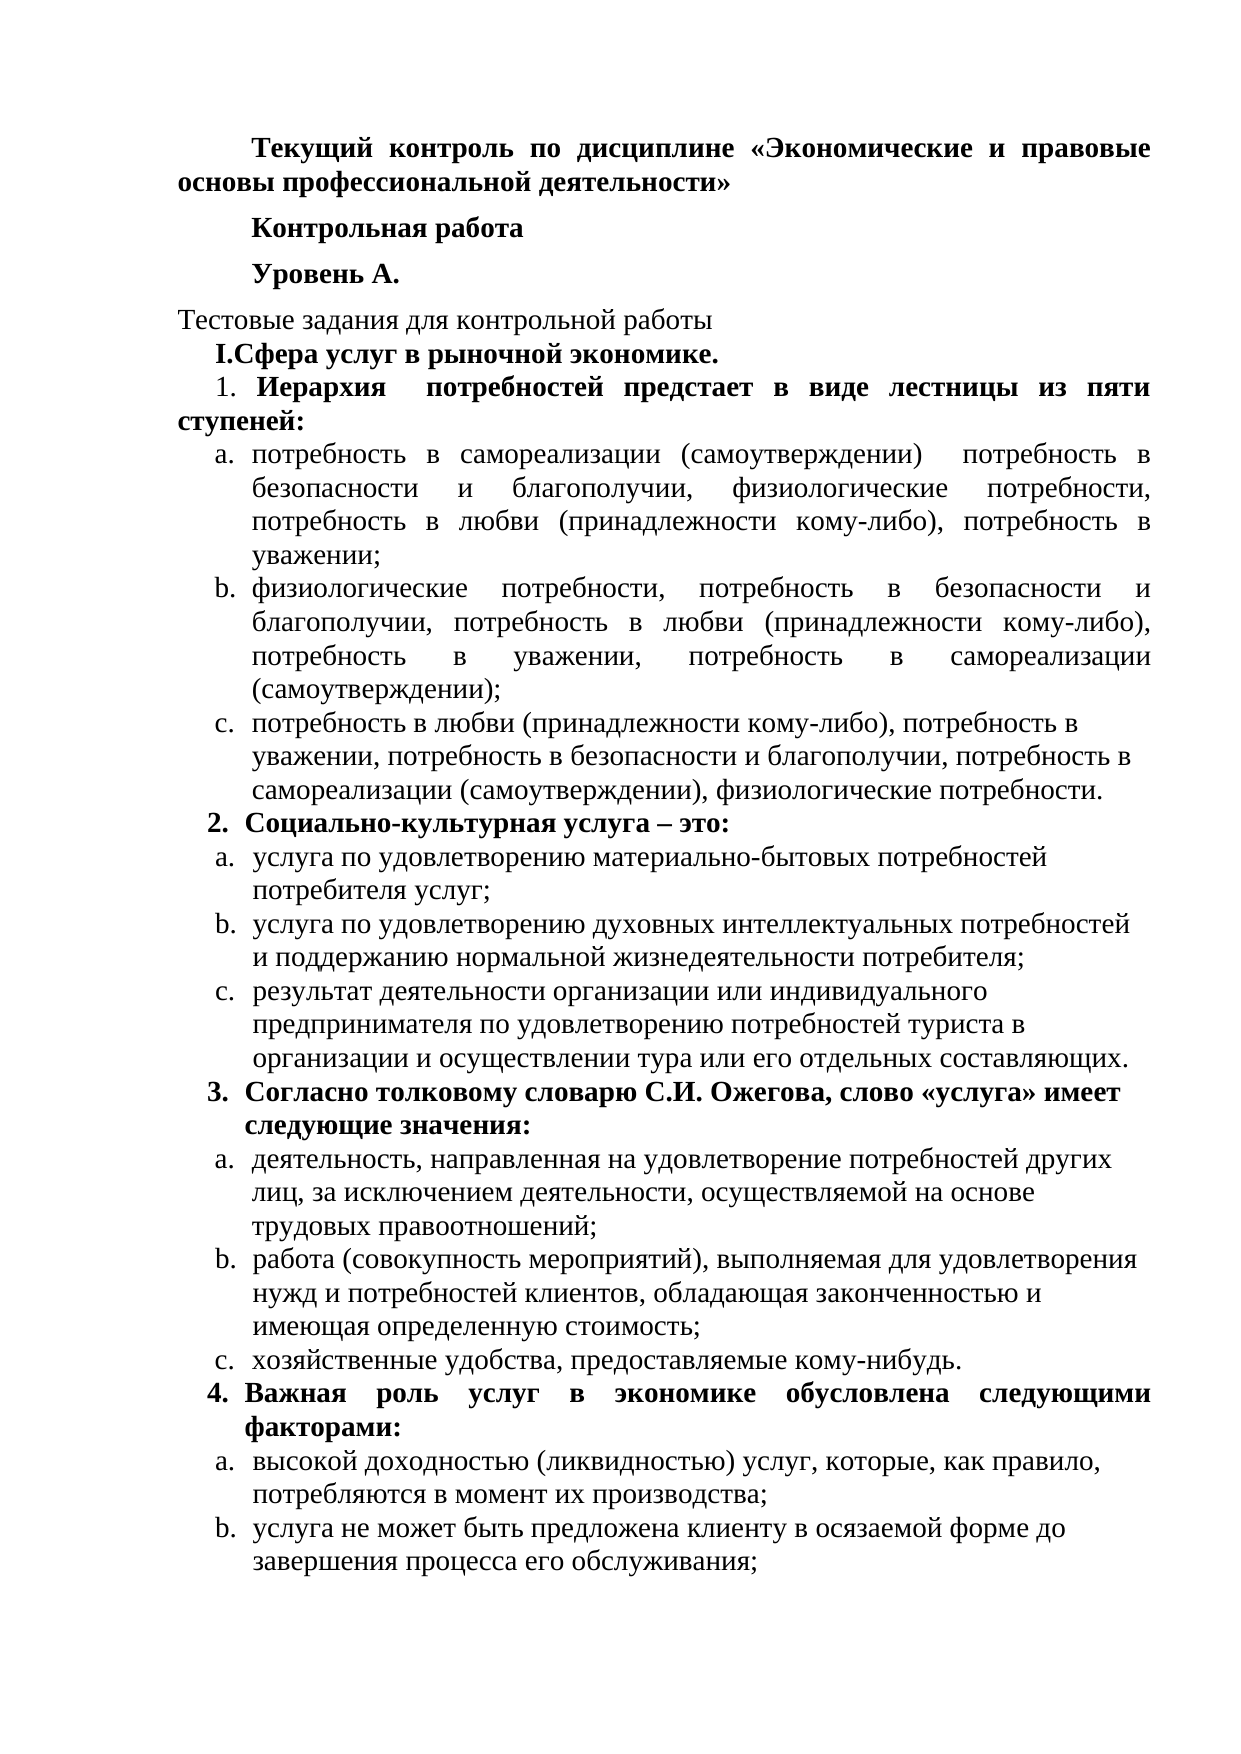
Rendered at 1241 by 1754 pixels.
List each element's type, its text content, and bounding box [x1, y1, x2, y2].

text Уровень А. [177, 256, 1152, 290]
list потребность в любви (принадлежности кому-либо), потребность в уважении, потребность в безопасности и благополучии, потребность в самореализации (самоутверждении), физиологические потребности. [214, 705, 1152, 805]
list Социально-культурная услуга – это: [207, 805, 1152, 839]
text I.Сфера услуг в рыночной экономике. [177, 336, 1152, 369]
list деятельность, направленная на удовлетворение потребностей других лиц, за исключением деятельности, осуществляемой на основе трудовых правоотношений; [214, 1141, 1152, 1241]
list Согласно толковому словарю С.И. Ожегова, слово «услуга» имеет следующие значения: [207, 1074, 1152, 1141]
text 1. Иерархия потребностей предстает в виде лестницы из пяти ступеней: [177, 369, 1152, 436]
list высокой доходностью (ликвидностью) услуг, которые, как правило, потребляются в момент их производства; [215, 1443, 1152, 1510]
list работа (совокупность мероприятий), выполняемая для удовлетворения нужд и потребностей клиентов, обладающая законченностью и имеющая определенную стоимость; [215, 1241, 1152, 1342]
list потребность в самореализации (самоутверждении) потребность в безопасности и благополучии, физиологические потребности, потребность в любви (принадлежности кому-либо), потребность в уважении; [214, 436, 1152, 571]
list услуга по удовлетворению материально-бытовых потребностей потребителя услуг; [215, 839, 1152, 906]
list Важная роль услуг в экономике обусловлена следующими факторами: [207, 1376, 1152, 1443]
text Текущий контроль по дисциплине «Экономические и правовые основы профессиональной деятельности» [177, 131, 1152, 198]
list результат деятельности организации или индивидуального предпринимателя по удовлетворению потребностей туриста в организации и осуществлении тура или его отдельных составляющих. [215, 973, 1152, 1074]
list услуга по удовлетворению духовных интеллектуальных потребностей и поддержанию нормальной жизнедеятельности потребителя; [215, 906, 1152, 973]
list физиологические потребности, потребность в безопасности и благополучии, потребность в любви (принадлежности кому-либо), потребность в уважении, потребность в самореализации (самоутверждении); [214, 571, 1152, 705]
text Тестовые задания для контрольной работы [177, 302, 1152, 336]
list услуга не может быть предложена клиенту в осязаемой форме до завершения процесса его обслуживания; [215, 1510, 1152, 1577]
text Контрольная работа [177, 210, 1152, 244]
list хозяйственные удобства, предоставляемые кому-нибудь. [214, 1342, 1152, 1376]
